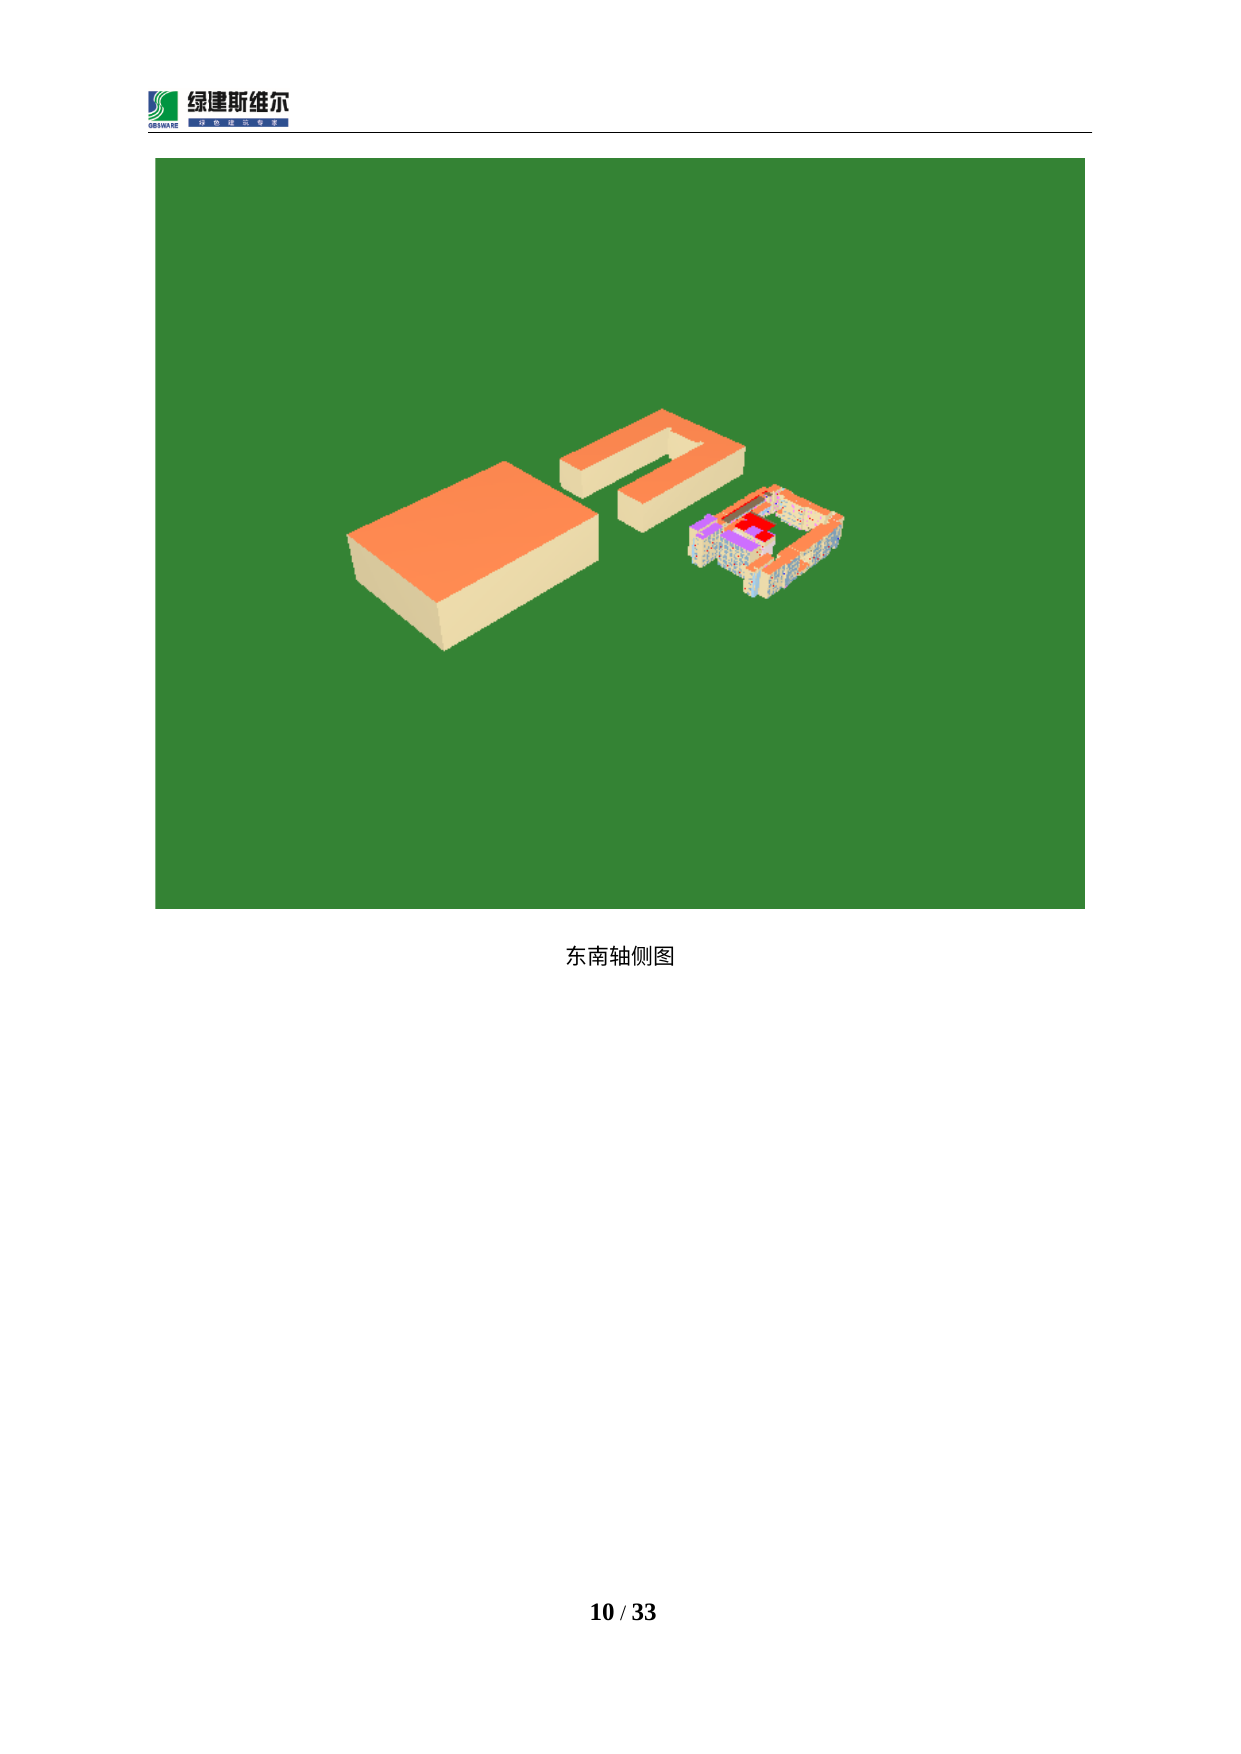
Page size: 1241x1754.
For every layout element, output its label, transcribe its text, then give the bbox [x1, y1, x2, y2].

picture [147, 88, 290, 130]
picture [155, 158, 1085, 909]
text 东南轴侧图 [148, 938, 1092, 971]
